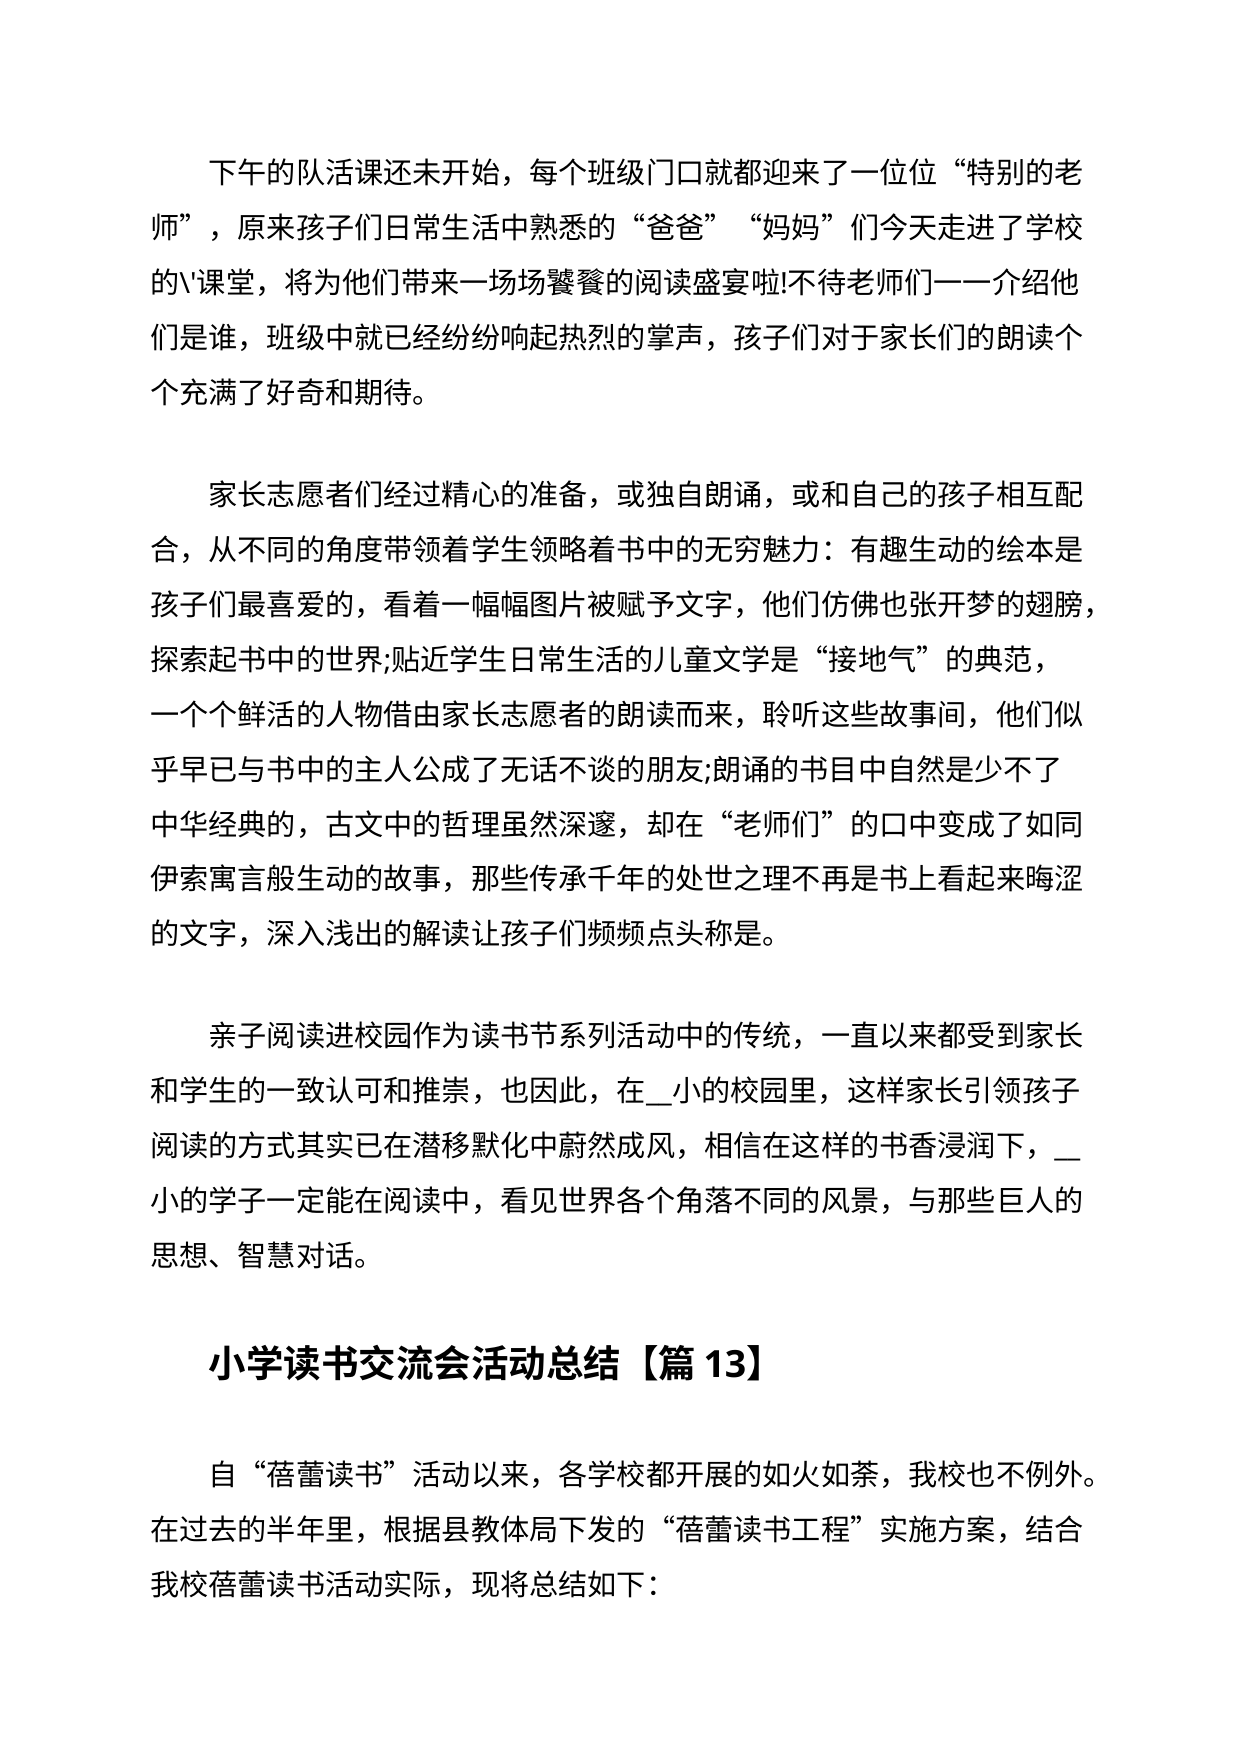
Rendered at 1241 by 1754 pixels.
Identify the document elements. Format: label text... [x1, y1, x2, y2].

text 小学读书交流会活动总结【篇13】 [150, 1334, 1090, 1389]
text 自“蓓蕾读书”活动以来，各学校都开展的如火如荼，我校也不例外。在过去的半年里，根据县教体局下发的“蓓蕾读书工程”实施方案，结合我校蓓蕾读书活动实际，现将总结如下： [150, 1452, 1090, 1604]
text 亲子阅读进校园作为读书节系列活动中的传统，一直以来都受到家长和学生的一致认可和推崇，也因此，在__小的校园里，这样家长引领孩子阅读的方式其实已在潜移默化中蔚然成风，相信在这样的书香浸润下，__小的学子一定能在阅读中，看见世界各个角落不同的风景，与那些巨人的思想、智慧对话。 [150, 1013, 1090, 1275]
text 家长志愿者们经过精心的准备，或独自朗诵，或和自己的孩子相互配合，从不同的角度带领着学生领略着书中的无穷魅力：有趣生动的绘本是孩子们最喜爱的，看着一幅幅图片被赋予文字，他们仿佛也张开梦的翅膀，探索起书中的世界;贴近学生日常生活的儿童文学是“接地气”的典范，一个个鲜活的人物借由家长志愿者的朗读而来，聆听这些故事间，他们似乎早已与书中的主人公成了无话不谈的朋友;朗诵的书目中自然是少不了中华经典的，古文中的哲理虽然深邃，却在“老师们”的口中变成了如同伊索寓言般生动的故事，那些传承千年的处世之理不再是书上看起来晦涩的文字，深入浅出的解读让孩子们频频点头称是。 [150, 471, 1090, 953]
text 下午的队活课还未开始，每个班级门口就都迎来了一位位“特别的老师”，原来孩子们日常生活中熟悉的“爸爸”“妈妈”们今天走进了学校的\'课堂，将为他们带来一场场饕餮的阅读盛宴啦!不待老师们一一介绍他们是谁，班级中就已经纷纷响起热烈的掌声，孩子们对于家长们的朗读个个充满了好奇和期待。 [150, 150, 1090, 412]
